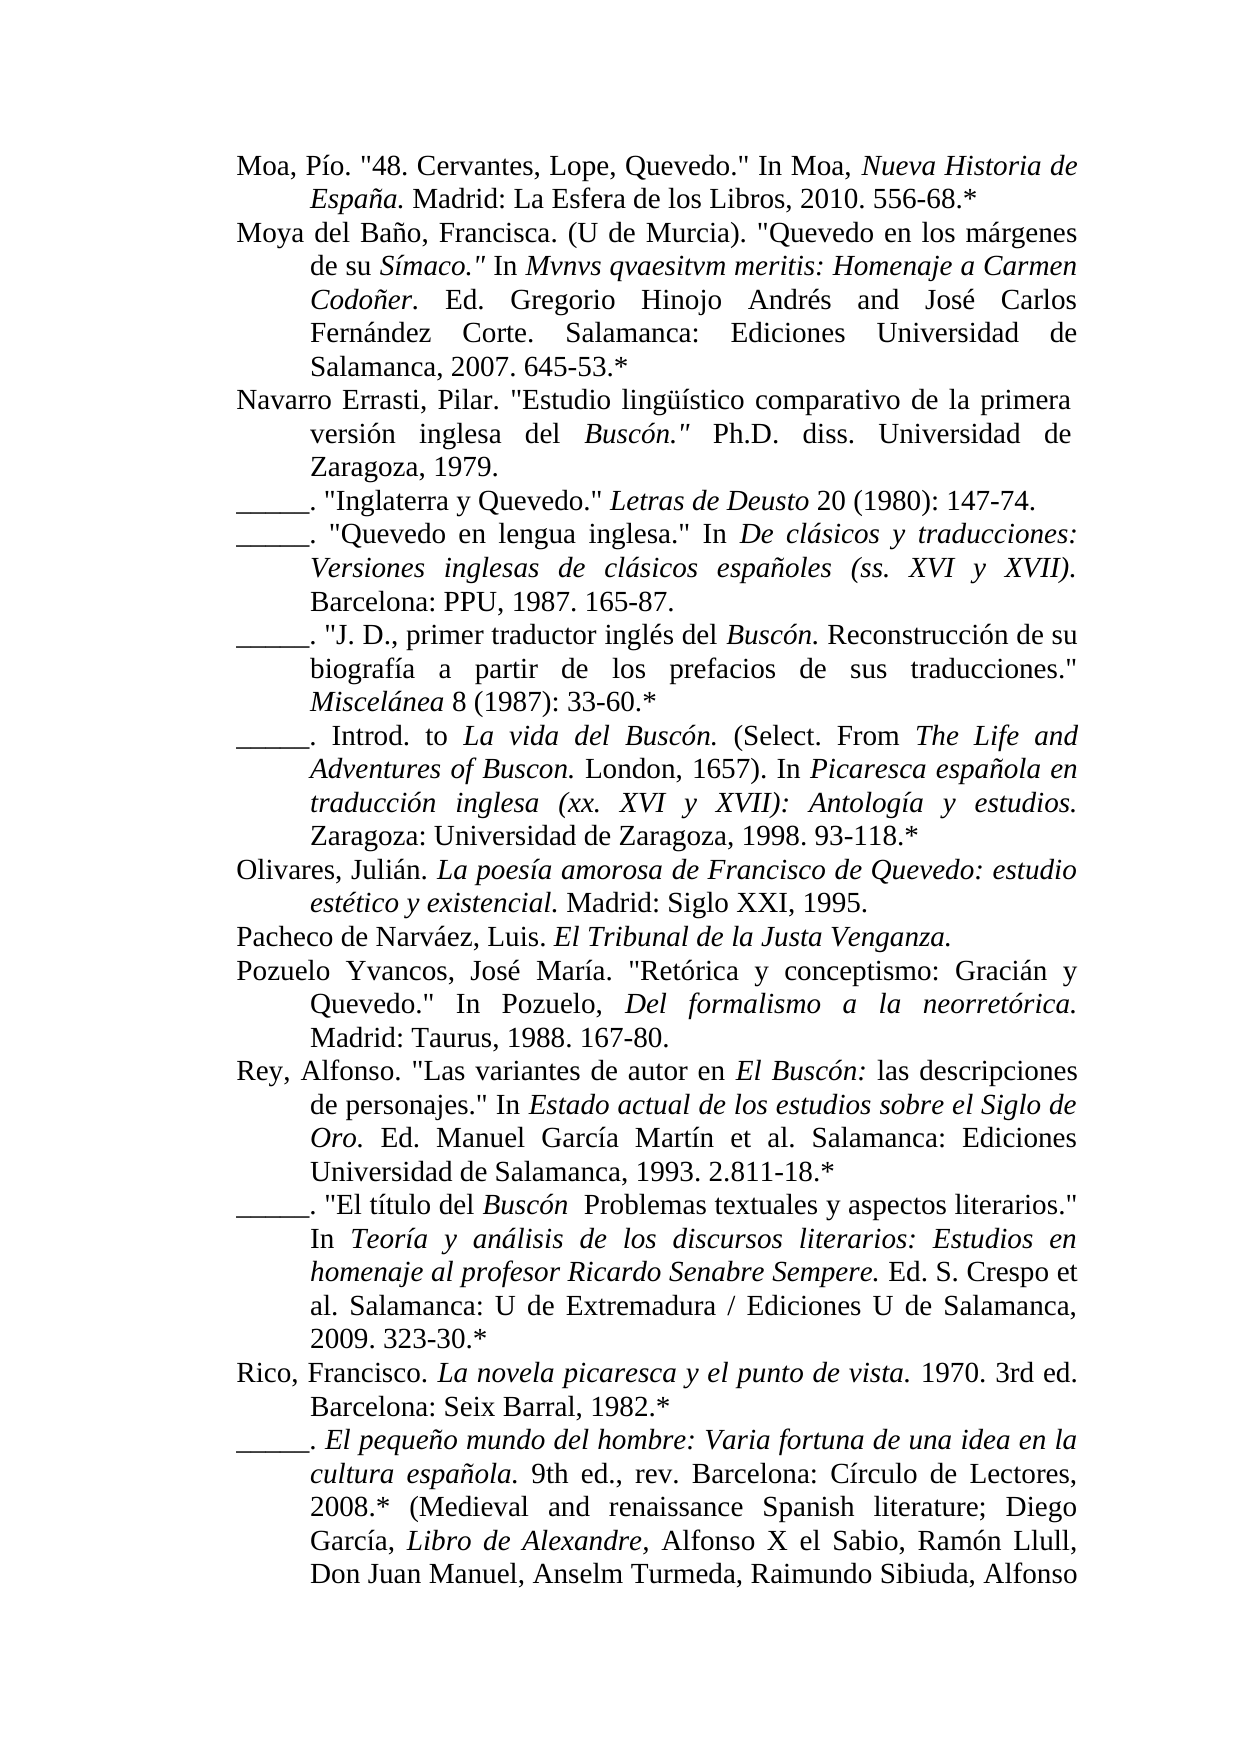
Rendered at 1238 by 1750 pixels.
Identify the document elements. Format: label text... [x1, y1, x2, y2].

text Rey, Alfonso. "Las variantes de autor en El Buscón: las descripciones de personajes." In Estado actual de los estudios sobre el Siglo de Oro. Ed. Manuel García Martín et al. Salamanca: Ediciones Universidad de Salamanca, 1993. 2.811-18.* [236, 1053, 1078, 1187]
text _____. "El título del Buscón Problemas textuales y aspectos literarios." In Teoría y análisis de los discursos literarios: Estudios en homenaje al profesor Ricardo Senabre Sempere. Ed. S. Crespo et al. Salamanca: U de Extremadura / Ediciones U de Salamanca, 2009. 323-30.* [236, 1187, 1078, 1355]
text Pacheco de Narváez, Luis. El Tribunal de la Justa Venganza. [236, 919, 1078, 953]
text Olivares, Julián. La poesía amorosa de Francisco de Quevedo: estudio estético y existencial. Madrid: Siglo XXI, 1995. [236, 852, 1078, 919]
text Moa, Pío. "48. Cervantes, Lope, Quevedo." In Moa, Nueva Historia de España. Madrid: La Esfera de los Libros, 2010. 556-68.* [236, 148, 1078, 215]
text Navarro Errasti, Pilar. "Estudio lingüístico comparativo de la primera versión inglesa del Buscón." Ph.D. diss. Universidad de Zaragoza, 1979. [236, 382, 1072, 483]
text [236, 1422, 1078, 1590]
text Moya del Baño, Francisca. (U de Murcia). "Quevedo en los márgenes de su Símaco." In Mvnvs qvaesitvm meritis: Homenaje a Carmen Codoñer. Ed. Gregorio Hinojo Andrés and José Carlos Fernández Corte. Salamanca: Ediciones Universidad de Salamanca, 2007. 645-53.* [236, 215, 1078, 382]
text _____. Introd. to La vida del Buscón. (Select. From The Life and Adventures of Buscon. London, 1657). In Picaresca española en traducción inglesa (xx. XVI y XVII): Antología y estudios. Zaragoza: Universidad de Zaragoza, 1998. 93-118.* [236, 718, 1078, 852]
text Pozuelo Yvancos, José María. "Retórica y conceptismo: Gracián y Quevedo." In Pozuelo, Del formalismo a la neorretórica. Madrid: Taurus, 1988. 167-80. [236, 953, 1078, 1053]
text Rico, Francisco. La novela picaresca y el punto de vista. 1970. 3rd ed. Barcelona: Seix Barral, 1982.* [236, 1355, 1078, 1422]
text _____. "Inglaterra y Quevedo." Letras de Deusto 20 (1980): 147-74. [236, 483, 1072, 517]
text _____. "Quevedo en lengua inglesa." In De clásicos y traducciones: Versiones inglesas de clásicos españoles (ss. XVI y XVII). Barcelona: PPU, 1987. 165-87. [236, 517, 1078, 617]
text _____. "J. D., primer traductor inglés del Buscón. Reconstrucción de su biografía a partir de los prefacios de sus traducciones." Miscelánea 8 (1987): 33-60.* [236, 617, 1078, 718]
